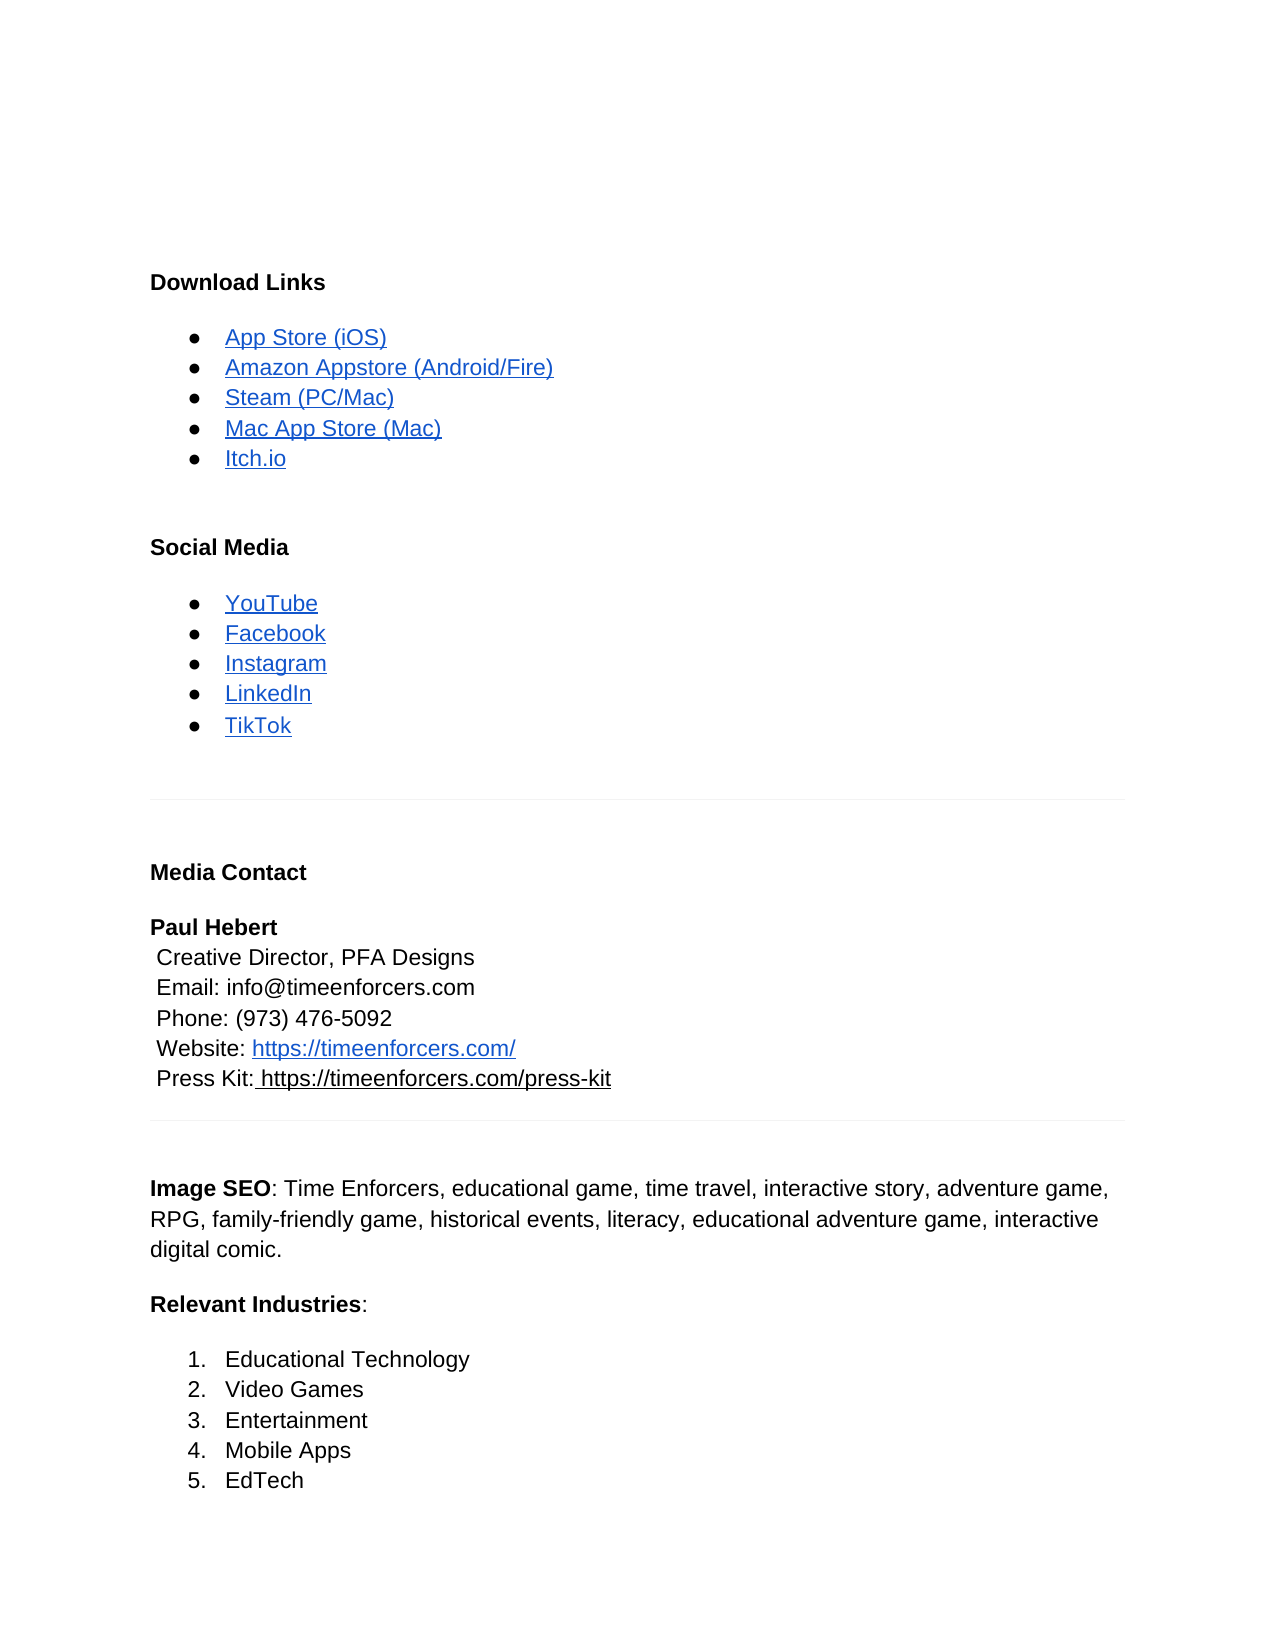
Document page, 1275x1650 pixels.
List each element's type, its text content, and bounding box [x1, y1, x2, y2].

list Steam (PC/Mac) [187, 384, 1125, 411]
subtitle Media Contact [150, 859, 1125, 885]
list Mac App Store (Mac) [187, 414, 1125, 441]
subtitle Social Media [150, 534, 1125, 561]
list App Store (iOS) [187, 324, 1125, 350]
text Paul Hebert Creative Director, PFA Designs Email: info@timeenforcers.com Phone: (973) 476-5092 Website: https://timeenforcers.com/ Press Kit: https://timeenforcers.com/press-kit [150, 914, 1125, 1091]
list YouTube [187, 589, 1125, 616]
text Relevant Industries: [150, 1291, 1125, 1317]
list LinkedIn [187, 680, 1125, 707]
list Entertainment [187, 1407, 1125, 1433]
list Itch.io [187, 445, 1125, 501]
list Video Games [187, 1376, 1125, 1403]
list EdTech [187, 1467, 1125, 1493]
list Amazon Appstore (Android/Fire) [187, 354, 1125, 381]
list Facebook [187, 620, 1125, 646]
list Educational Technology [187, 1346, 1125, 1372]
list Instagram [187, 650, 1125, 676]
text Image SEO: Time Enforcers, educational game, time travel, interactive story, adventure game, RPG, family-friendly game, historical events, literacy, educational adventure game, interactive digital comic. [150, 1175, 1125, 1262]
list Mobile Apps [187, 1437, 1125, 1463]
list TikTok [187, 710, 1125, 770]
subtitle Download Links [150, 269, 1125, 295]
